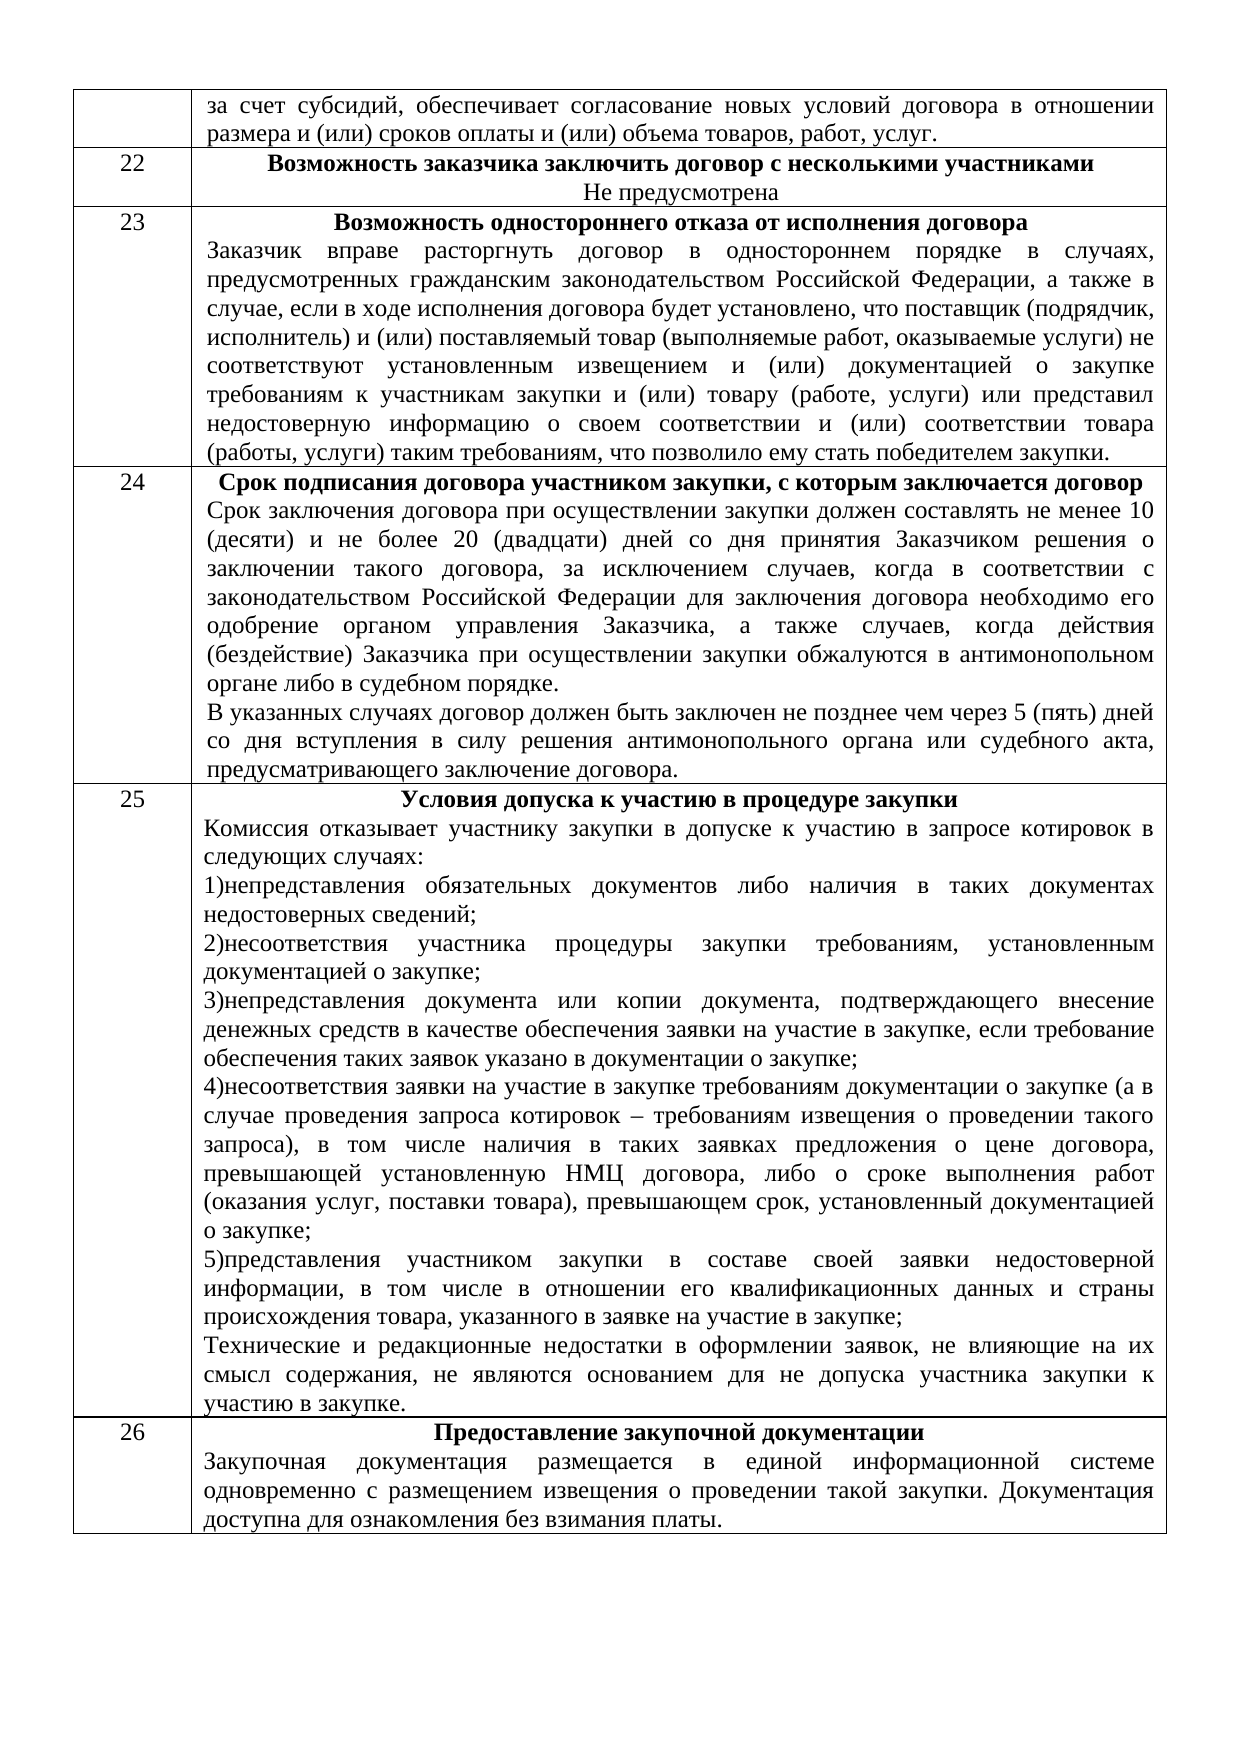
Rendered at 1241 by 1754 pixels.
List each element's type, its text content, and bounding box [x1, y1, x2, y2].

table_cell Условия допуска к участию в процедуре закупки Комиссия отказывает участнику закупки в допуске к участию в запросе котировок в следующих случаях: 1)непредставления обязательных документов либо наличия в таких документах недостоверных сведений; 2)несоответствия участника процедуры закупки требованиям, установленным документацией о закупке; 3)непредставления документа или копии документа, подтверждающего внесение денежных средств в качестве обеспечения заявки на участие в закупке, если требование обеспечения таких заявок указано в документации о закупке; 4)несоответствия заявки на участие в закупке требованиям документации о закупке (а в случае проведения запроса котировок – требованиям извещения о проведении такого запроса), в том числе наличия в таких заявках предложения о цене договора, превышающей установленную НМЦ договора, либо о сроке выполнения работ (оказания услуг, поставки товара), превышающем срок, установленный документацией о закупке; 5)представления участником закупки в составе своей заявки недостоверной информации, в том числе в отношении его квалификационных данных и страны происхождения товара, указанного в заявке на участие в закупке; Технические и редакционные недостатки в оформлении заявок, не влияющие на их смысл содержания, не являются основанием для не допуска участника закупки к участию в закупке. [192, 784, 1166, 1416]
table_cell Предоставление закупочной документации Закупочная документация размещается в единой информационной системе одновременно с размещением извещения о проведении такой закупки. Документация доступна для ознакомления без взимания платы. [192, 1418, 1166, 1532]
table_cell Возможность одностороннего отказа от исполнения договора Заказчик вправе расторгнуть договор в одностороннем порядке в случаях, предусмотренных гражданским законодательством Российской Федерации, а также в случае, если в ходе исполнения договора будет установлено, что поставщик (подрядчик, исполнитель) и (или) поставляемый товар (выполняемые работ, оказываемые услуги) не соответствуют установленным извещением и (или) документацией о закупке требованиям к участникам закупки и (или) товару (работе, услуги) или представил недостоверную информацию о своем соответствии и (или) соответствии товара (работы, услуги) таким требованиям, что позволило ему стать победителем закупки. [192, 207, 1166, 466]
table_cell 25 [74, 784, 191, 1416]
table_cell 26 [74, 1418, 191, 1532]
table_cell 22 [74, 148, 191, 206]
table_cell 24 [74, 467, 191, 783]
table_cell 23 [74, 207, 191, 466]
table_cell Срок подписания договора участником закупки, с которым заключается договор Срок заключения договора при осуществлении закупки должен составлять не менее 10 (десяти) и не более 20 (двадцати) дней со дня принятия Заказчиком решения о заключении такого договора, за исключением случаев, когда в соответствии с законодательством Российской Федерации для заключения договора необходимо его одобрение органом управления Заказчика, а также случаев, когда действия (бездействие) Заказчика при осуществлении закупки обжалуются в антимонопольном органе либо в судебном порядке. В указанных случаях договор должен быть заключен не позднее чем через 5 (пять) дней со дня вступления в силу решения антимонопольного органа или судебного акта, предусматривающего заключение договора. [192, 467, 1166, 783]
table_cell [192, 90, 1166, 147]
table_cell Возможность заказчика заключить договор с несколькими участниками Не предусмотрена [192, 148, 1166, 206]
table_cell 21 [74, 90, 191, 147]
